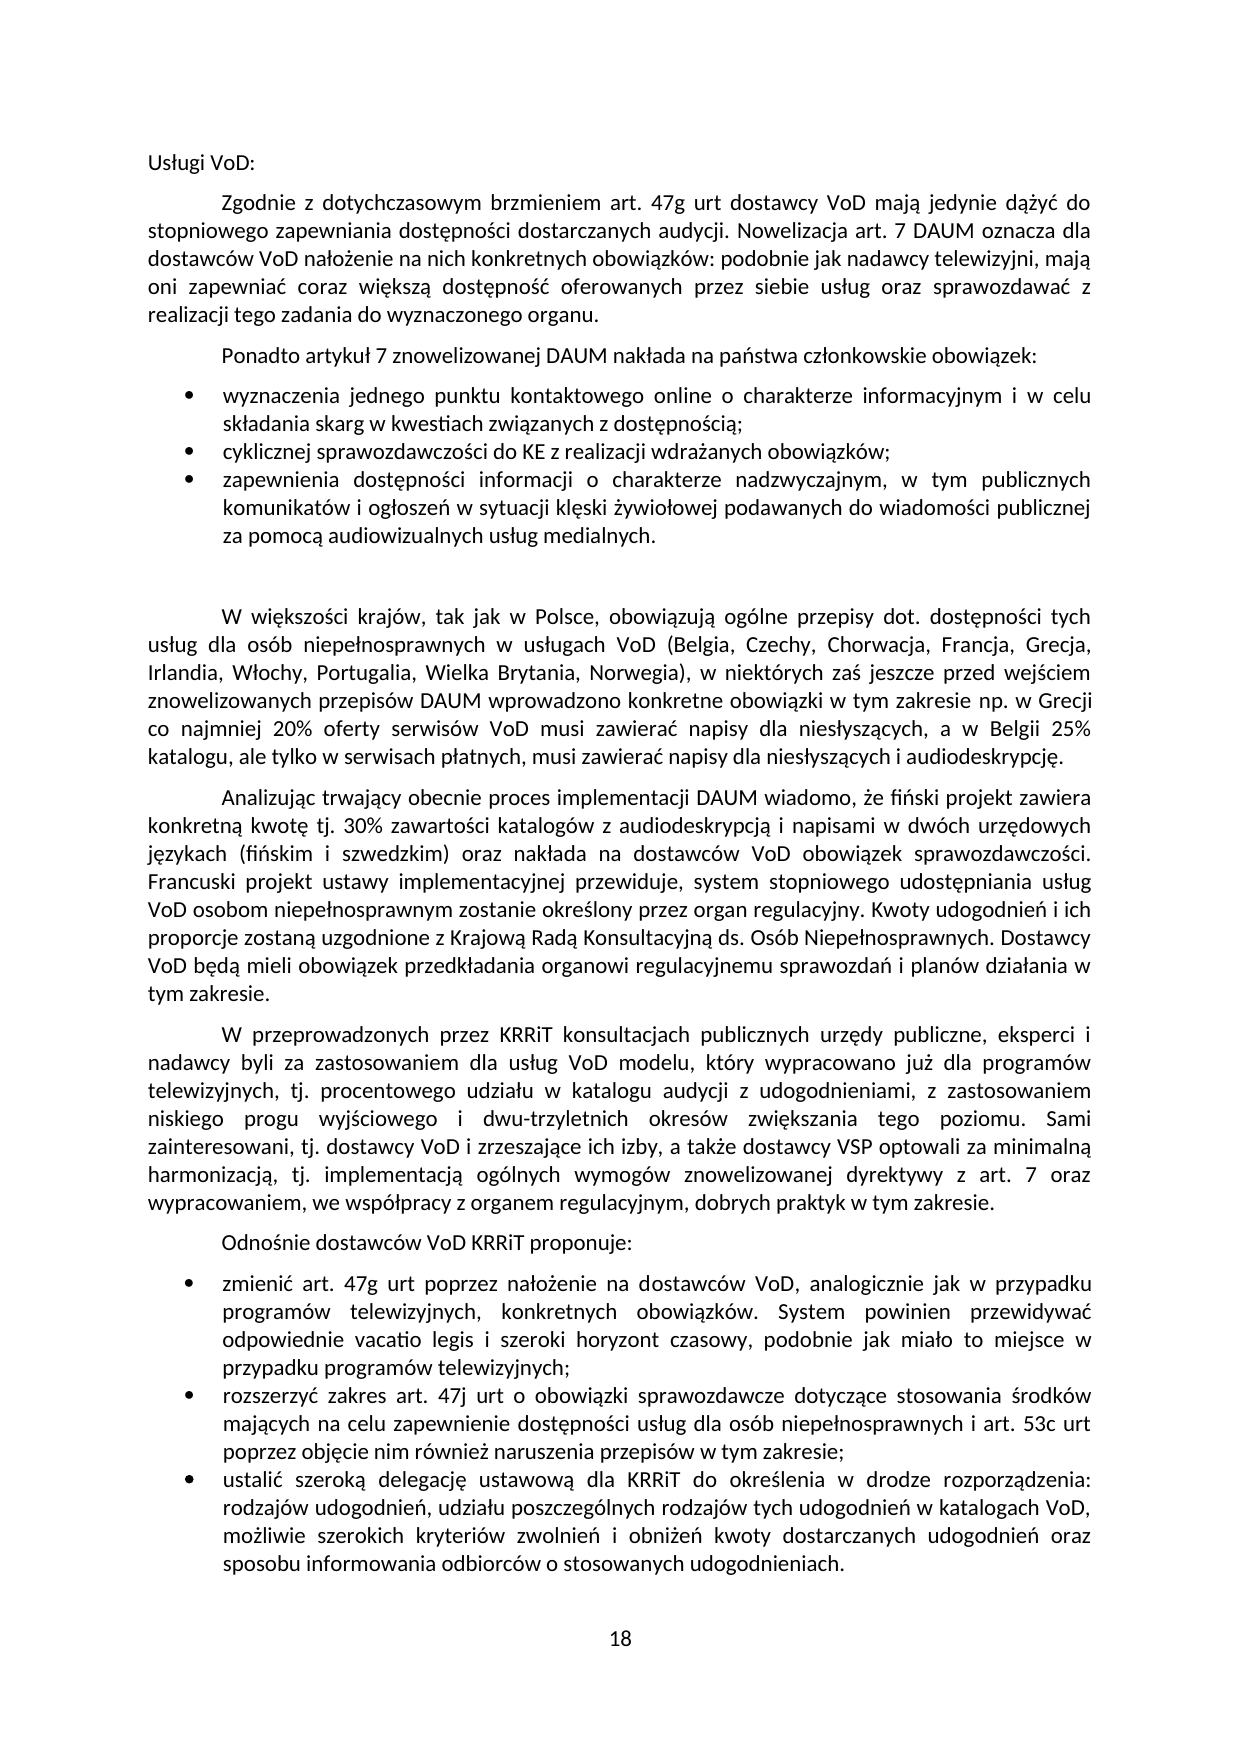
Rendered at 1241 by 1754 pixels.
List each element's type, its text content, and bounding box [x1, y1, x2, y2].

text Odnośnie dostawców VoD KRRiT proponuje: [148, 1228, 1093, 1256]
text W przeprowadzonych przez KRRiT konsultacjach publicznych urzędy publiczne, eksperci i nadawcy byli za zastosowaniem dla usług VoD modelu, który wypracowano już dla programów telewizyjnych, tj. procentowego udziału w katalogu audycji z udogodnieniami, z zastosowaniem niskiego progu wyjściowego i dwu-trzyletnich okresów zwiększania tego poziomu. Sami zainteresowani, tj. dostawcy VoD i zrzeszające ich izby, a także dostawcy VSP optowali za minimalną harmonizacją, tj. implementacją ogólnych wymogów znowelizowanej dyrektywy z art. 7 oraz wypracowaniem, we współpracy z organem regulacyjnym, dobrych praktyk w tym zakresie. [148, 1020, 1093, 1216]
text W większości krajów, tak jak w Polsce, obowiązują ogólne przepisy dot. dostępności tych usług dla osób niepełnosprawnych w usługach VoD (Belgia, Czechy, Chorwacja, Francja, Grecja, Irlandia, Włochy, Portugalia, Wielka Brytania, Norwegia), w niektórych zaś jeszcze przed wejściem znowelizowanych przepisów DAUM wprowadzono konkretne obowiązki w tym zakresie np. w Grecji co najmniej 20% oferty serwisów VoD musi zawierać napisy dla niesłyszących, a w Belgii 25% katalogu, ale tylko w serwisach płatnych, musi zawierać napisy dla niesłyszących i audiodeskrypcję. [148, 602, 1093, 771]
list zmienić art. 47g urt poprzez nałożenie na dostawców VoD, analogicznie jak w przypadku programów telewizyjnych, konkretnych obowiązków. System powinien przewidywać odpowiednie vacatio legis i szeroki horyzont czasowy, podobnie jak miało to miejsce w przypadku programów telewizyjnych; [185, 1269, 1093, 1381]
list cyklicznej sprawozdawczości do KE z realizacji wdrażanych obowiązków; [185, 437, 1093, 465]
list rozszerzyć zakres art. 47j urt o obowiązki sprawozdawcze dotyczące stosowania środków mających na celu zapewnienie dostępności usług dla osób niepełnosprawnych i art. 53c urt poprzez objęcie nim również naruszenia przepisów w tym zakresie; [185, 1381, 1093, 1465]
text Analizując trwający obecnie proces implementacji DAUM wiadomo, że fiński projekt zawiera konkretną kwotę tj. 30% zawartości katalogów z audiodeskrypcją i napisami w dwóch urzędowych językach (fińskim i szwedzkim) oraz nakłada na dostawców VoD obowiązek sprawozdawczości. Francuski projekt ustawy implementacyjnej przewiduje, system stopniowego udostępniania usług VoD osobom niepełnosprawnym zostanie określony przez organ regulacyjny. Kwoty udogodnień i ich proporcje zostaną uzgodnione z Krajową Radą Konsultacyjną ds. Osób Niepełnosprawnych. Dostawcy VoD będą mieli obowiązek przedkładania organowi regulacyjnemu sprawozdań i planów działania w tym zakresie. [148, 783, 1093, 1007]
list ustalić szeroką delegację ustawową dla KRRiT do określenia w drodze rozporządzenia: rodzajów udogodnień, udziału poszczególnych rodzajów tych udogodnień w katalogach VoD, możliwie szerokich kryteriów zwolnień i obniżeń kwoty dostarczanych udogodnień oraz sposobu informowania odbiorców o stosowanych udogodnieniach. [185, 1465, 1093, 1577]
text Usługi VoD: [148, 148, 1093, 176]
text Zgodnie z dotychczasowym brzmieniem art. 47g urt dostawcy VoD mają jedynie dążyć do stopniowego zapewniania dostępności dostarczanych audycji. Nowelizacja art. 7 DAUM oznacza dla dostawców VoD nałożenie na nich konkretnych obowiązków: podobnie jak nadawcy telewizyjni, mają oni zapewniać coraz większą dostępność oferowanych przez siebie usług oraz sprawozdawać z realizacji tego zadania do wyznaczonego organu. [148, 188, 1093, 328]
text Ponadto artykuł 7 znowelizowanej DAUM nakłada na państwa członkowskie obowiązek: [148, 341, 1093, 369]
list wyznaczenia jednego punktu kontaktowego online o charakterze informacyjnym i w celu składania skarg w kwestiach związanych z dostępnością; [185, 381, 1093, 437]
list zapewnienia dostępności informacji o charakterze nadzwyczajnym, w tym publicznych komunikatów i ogłoszeń w sytuacji klęski żywiołowej podawanych do wiadomości publicznej za pomocą audiowizualnych usług medialnych. [185, 465, 1093, 549]
